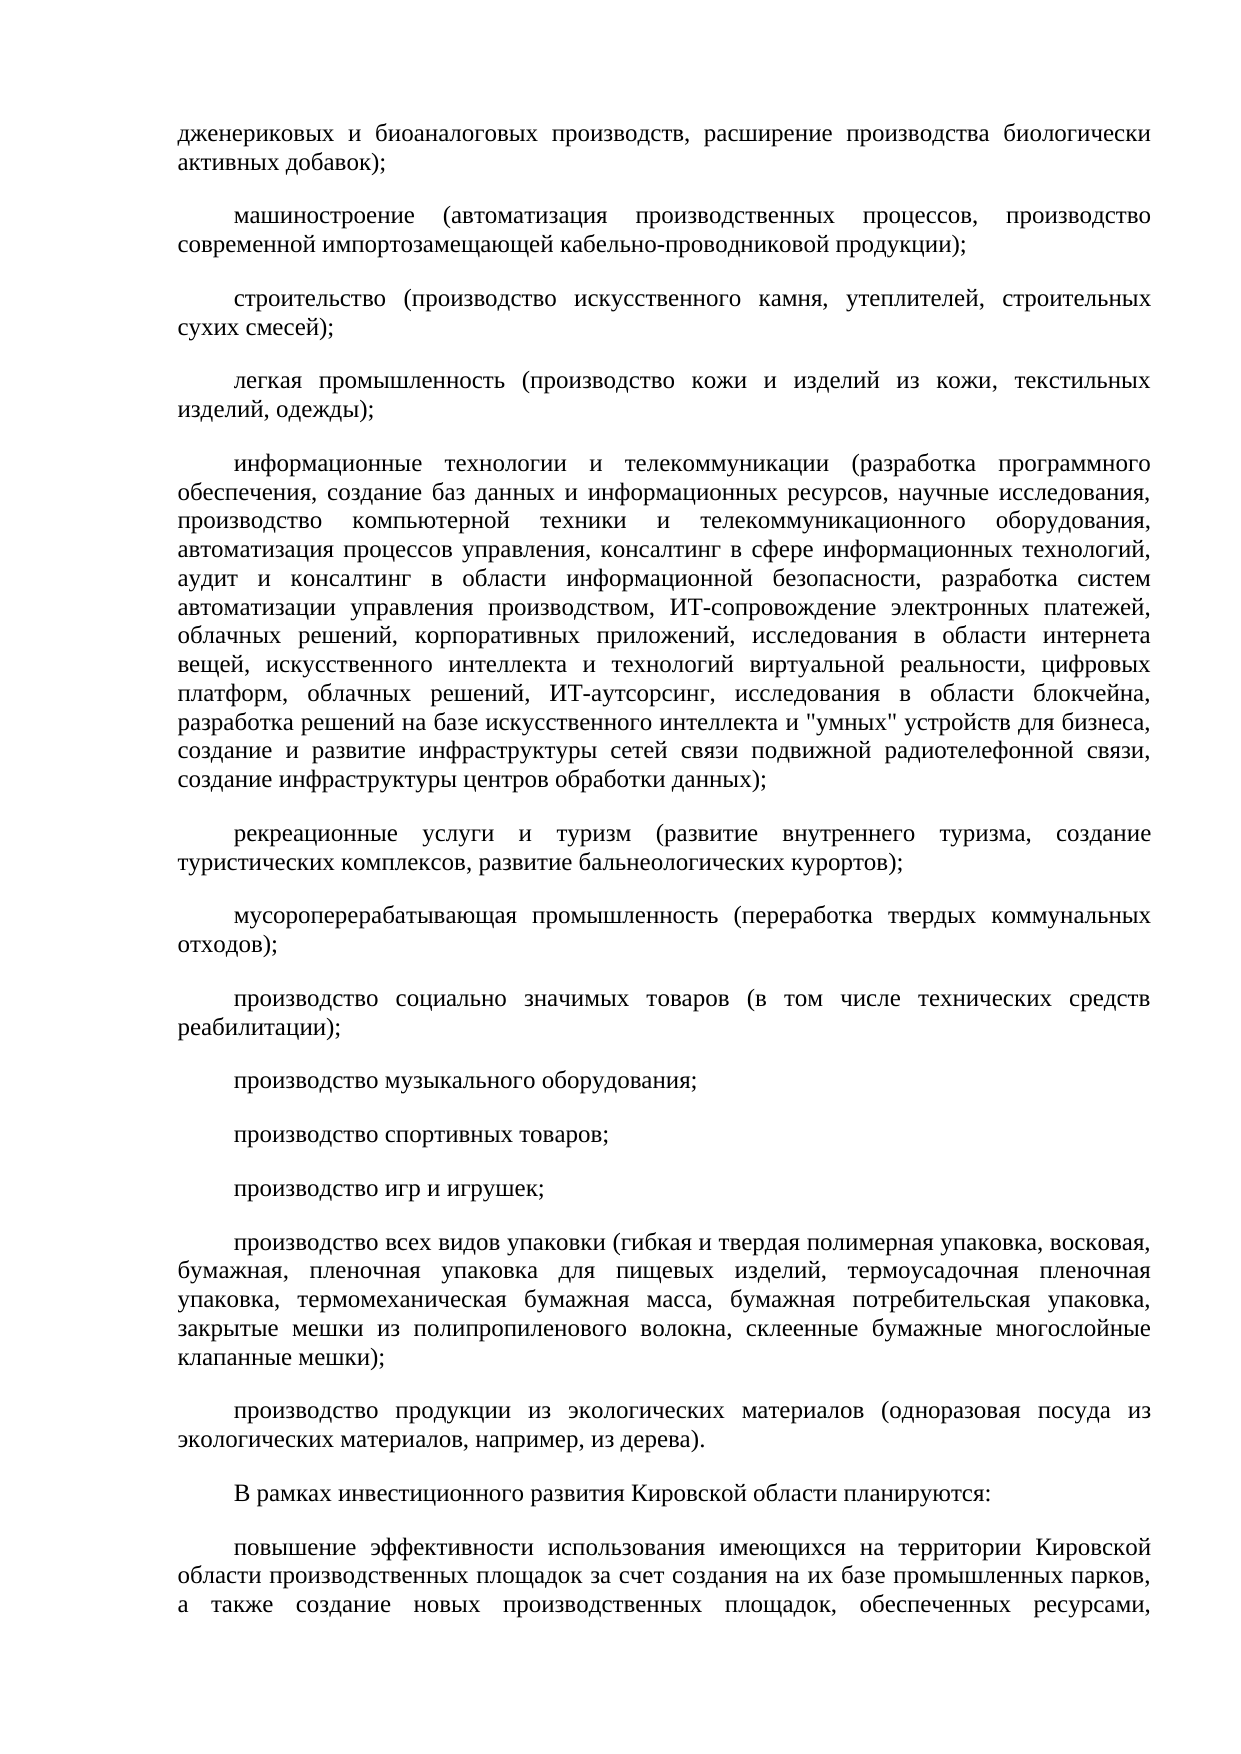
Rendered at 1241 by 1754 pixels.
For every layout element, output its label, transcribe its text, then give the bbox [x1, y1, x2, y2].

text В рамках инвестиционного развития Кировской области планируются: [177, 1478, 1152, 1507]
text производство спортивных товаров; [177, 1119, 1152, 1148]
text производство игр и игрушек; [177, 1173, 1152, 1202]
text производство социально значимых товаров (в том числе технических средств реабилитации); [177, 983, 1152, 1041]
text информационные технологии и телекоммуникации (разработка программного обеспечения, создание баз данных и информационных ресурсов, научные исследования, производство компьютерной техники и телекоммуникационного оборудования, автоматизация процессов управления, консалтинг в сфере информационных технологий, аудит и консалтинг в области информационной безопасности, разработка систем автоматизации управления производством, ИТ-сопровождение электронных платежей, облачных решений, корпоративных приложений, исследования в области интернета вещей, искусственного интеллекта и технологий виртуальной реальности, цифровых платформ, облачных решений, ИТ-аутсорсинг, исследования в области блокчейна, разработка решений на базе искусственного интеллекта и "умных" устройств для бизнеса, создание и развитие инфраструктуры сетей связи подвижной радиотелефонной связи, создание инфраструктуры центров обработки данных); [177, 448, 1152, 793]
text производство продукции из экологических материалов (одноразовая посуда из экологических материалов, например, из дерева). [177, 1396, 1152, 1453]
text мусороперерабатывающая промышленность (переработка твердых коммунальных отходов); [177, 901, 1152, 958]
text легкая промышленность (производство кожи и изделий из кожи, текстильных изделий, одежды); [177, 366, 1152, 423]
text строительство (производство искусственного камня, утеплителей, строительных сухих смесей); [177, 283, 1152, 341]
text производство музыкального оборудования; [177, 1066, 1152, 1094]
text производство всех видов упаковки (гибкая и твердая полимерная упаковка, восковая, бумажная, пленочная упаковка для пищевых изделий, термоусадочная пленочная упаковка, термомеханическая бумажная масса, бумажная потребительская упаковка, закрытые мешки из полипропиленового волокна, склеенные бумажные многослойные клапанные мешки); [177, 1227, 1152, 1371]
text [177, 118, 1152, 176]
text машиностроение (автоматизация производственных процессов, производство современной импортозамещающей кабельно-проводниковой продукции); [177, 201, 1152, 258]
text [177, 1532, 1152, 1618]
text рекреационные услуги и туризм (развитие внутреннего туризма, создание туристических комплексов, развитие бальнеологических курортов); [177, 818, 1152, 876]
